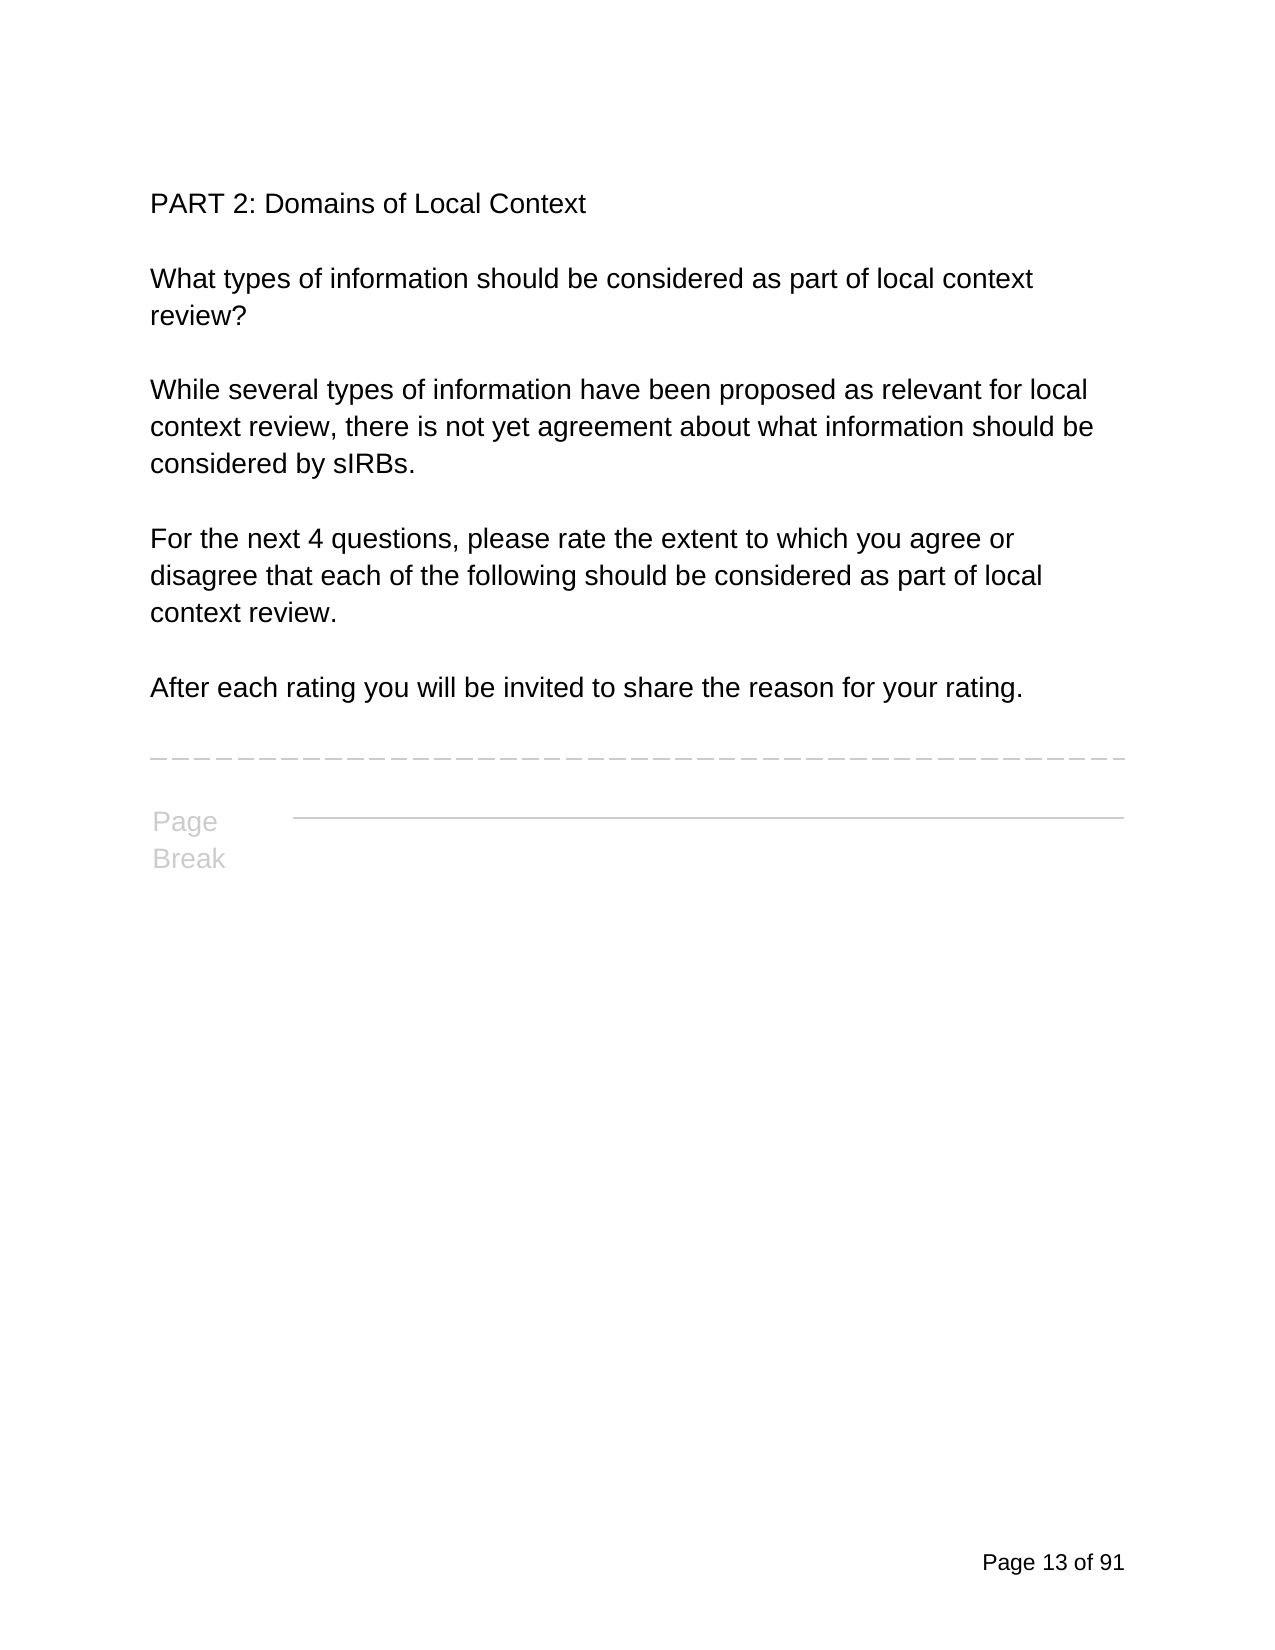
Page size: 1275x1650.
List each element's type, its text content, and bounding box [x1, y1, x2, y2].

text While several types of information have been proposed as relevant for local context review, there is not yet agreement about what information should be considered by sIRBs. [150, 373, 1125, 480]
text For the next 4 questions, please rate the extent to which you agree or disagree that each of the following should be considered as part of local context review. [150, 522, 1125, 629]
table_header Page Break [151, 805, 292, 878]
table_header [292, 805, 1125, 878]
text What types of information should be considered as part of local context review? [150, 262, 1125, 331]
text PART 2: Domains of Local Context [150, 187, 1125, 219]
text After each rating you will be invited to share the reason for your rating. [150, 671, 1125, 703]
